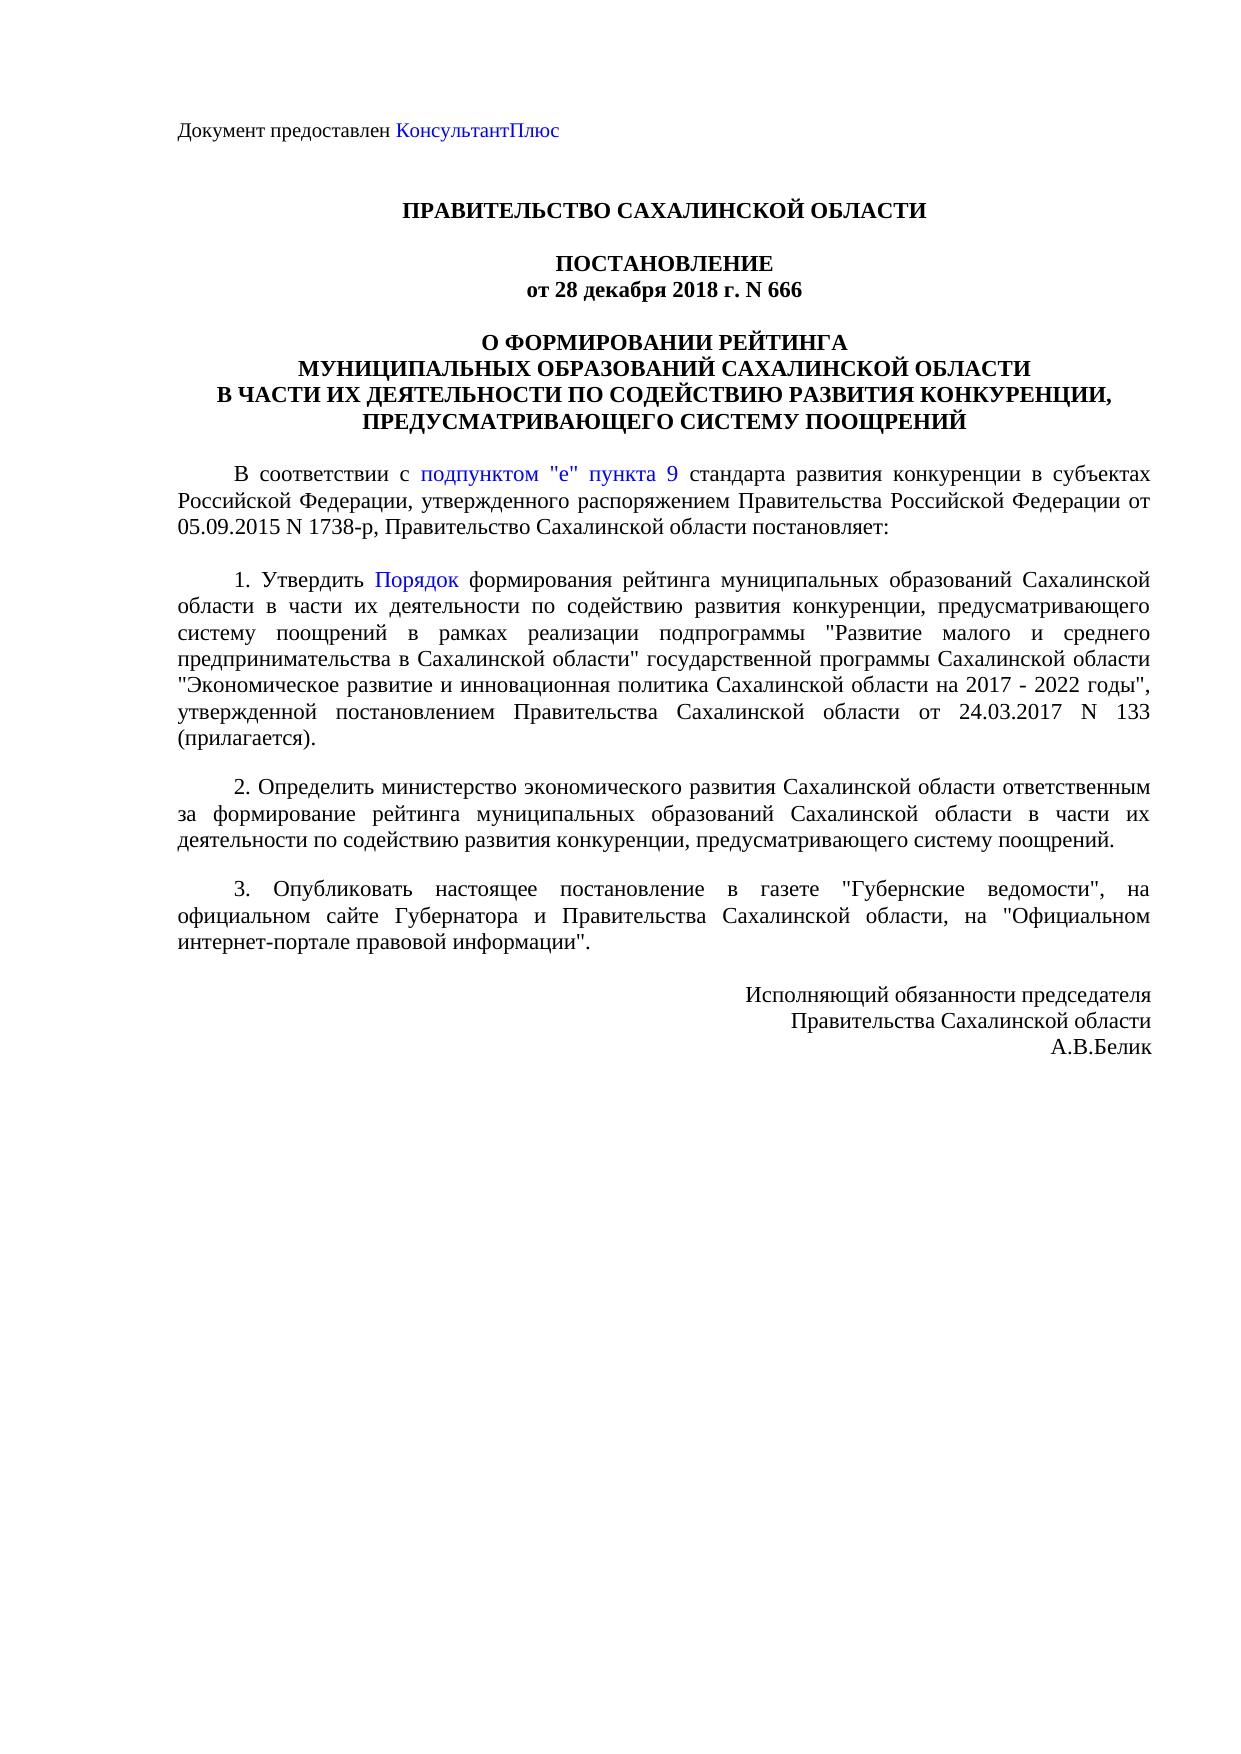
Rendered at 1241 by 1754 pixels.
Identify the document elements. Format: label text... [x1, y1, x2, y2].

title от 28 декабря 2018 г. N 666 [177, 276, 1152, 302]
title В ЧАСТИ ИХ ДЕЯТЕЛЬНОСТИ ПО СОДЕЙСТВИЮ РАЗВИТИЯ КОНКУРЕНЦИИ, [177, 381, 1152, 408]
title ПОСТАНОВЛЕНИЕ [177, 250, 1152, 276]
text 3. Опубликовать настоящее постановление в газете "Губернские ведомости", на официальном сайте Губернатора и Правительства Сахалинской области, на "Официальном интернет-портале правовой информации". [177, 875, 1152, 954]
text 1. Утвердить Порядок формирования рейтинга муниципальных образований Сахалинской области в части их деятельности по содействию развития конкуренции, предусматривающего систему поощрений в рамках реализации подпрограммы "Развитие малого и среднего предпринимательства в Сахалинской области" государственной программы Сахалинской области "Экономическое развитие и инновационная политика Сахалинской области на 2017 - 2022 годы", утвержденной постановлением Правительства Сахалинской области от 24.03.2017 N 133 (прилагается). [177, 566, 1152, 750]
text А.В.Белик [177, 1033, 1152, 1060]
title О ФОРМИРОВАНИИ РЕЙТИНГА [177, 329, 1152, 355]
text 2. Определить министерство экономического развития Сахалинской области ответственным за формирование рейтинга муниципальных образований Сахалинской области в части их деятельности по содействию развития конкуренции, предусматривающего систему поощрений. [177, 773, 1152, 852]
text Исполняющий обязанности председателя [177, 981, 1152, 1007]
text В соответствии с подпунктом "е" пункта 9 стандарта развития конкуренции в субъектах Российской Федерации, утвержденного распоряжением Правительства Российской Федерации от 05.09.2015 N 1738-р, Правительство Сахалинской области постановляет: [177, 461, 1152, 539]
title ПРЕДУСМАТРИВАЮЩЕГО СИСТЕМУ ПООЩРЕНИЙ [177, 408, 1152, 434]
title ПРАВИТЕЛЬСТВО САХАЛИНСКОЙ ОБЛАСТИ [177, 197, 1152, 223]
title Документ предоставлен КонсультантПлюс [177, 118, 1152, 171]
text Правительства Сахалинской области [177, 1007, 1152, 1033]
title МУНИЦИПАЛЬНЫХ ОБРАЗОВАНИЙ САХАЛИНСКОЙ ОБЛАСТИ [177, 355, 1152, 381]
